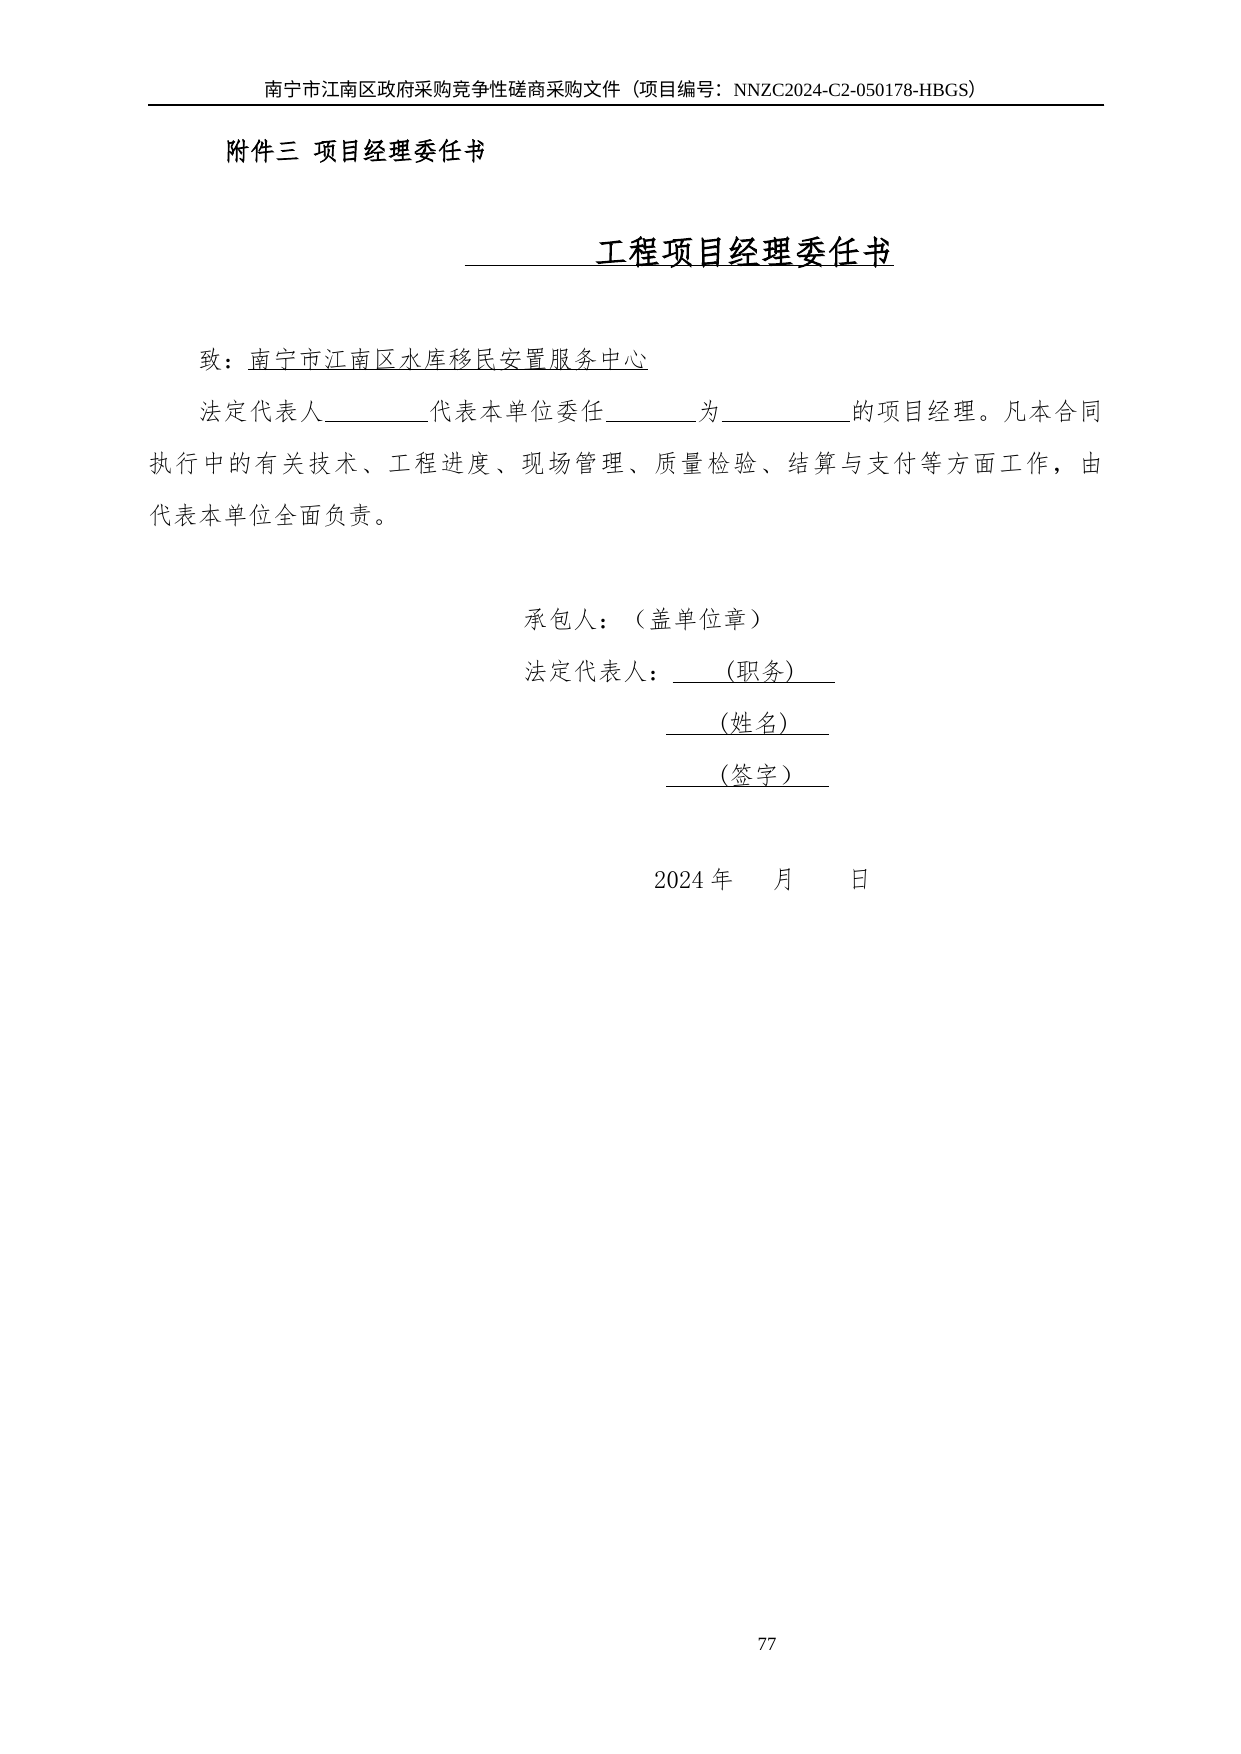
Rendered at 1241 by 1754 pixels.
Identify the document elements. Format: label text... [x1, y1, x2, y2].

text 承包人：（盖单位章） [148, 587, 1054, 639]
text 法定代表人 代表本单位委任 为 的项目经理。凡本合同执行中的有关技术、工程进度、现场管理、质量检验、结算与支付等方面工作，由 代表本单位全面负责。 [148, 378, 1104, 535]
text 法定代表人： (职务) [148, 639, 1054, 691]
text (姓名) [191, 691, 1054, 743]
text (签字） [191, 743, 1054, 795]
text 2024年 月 日 [191, 847, 1054, 899]
text 工程项目经理委任书 [191, 222, 1104, 274]
text 致：南宁市江南区水库移民安置服务中心 [148, 326, 1104, 378]
text 附件三 项目经理委任书 [162, 118, 1104, 170]
